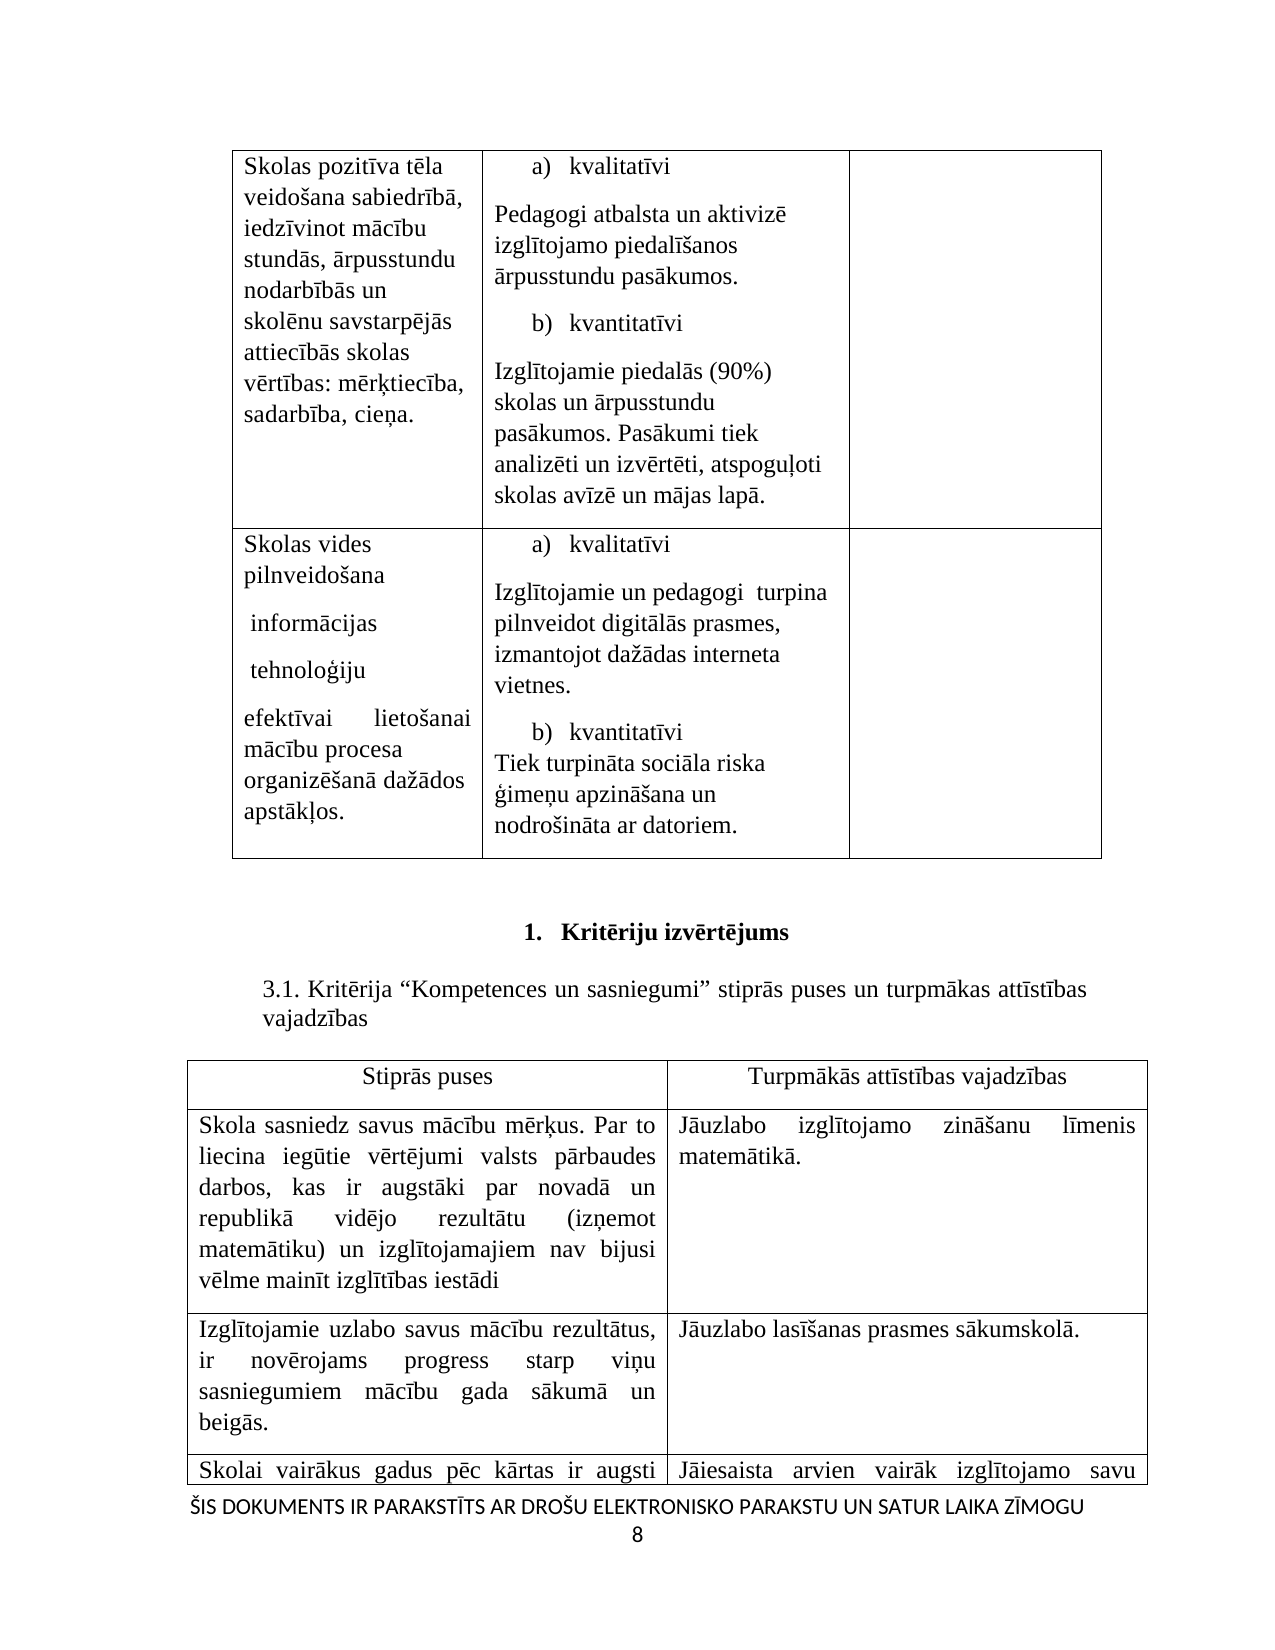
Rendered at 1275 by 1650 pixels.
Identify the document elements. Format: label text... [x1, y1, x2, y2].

table_cell kvalitatīvi Izglītojamie un pedagogi turpina pilnveidot digitālās prasmes, izmantojot dažādas interneta vietnes. kvantitatīvi Tiek turpināta sociāla riska ģimeņu apzināšana un nodrošināta ar datoriem. [483, 529, 849, 858]
table_cell [850, 151, 1101, 528]
table_cell Jāuzlabo lasīšanas prasmes sākumskolā. [668, 1314, 1147, 1454]
table_header Turpmākās attīstības vajadzības [668, 1061, 1147, 1109]
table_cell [668, 1455, 1147, 1484]
table_header Stiprās puses [188, 1061, 667, 1109]
table_cell [850, 529, 1101, 858]
table_cell kvalitatīvi Pedagogi atbalsta un aktivizē izglītojamo piedalīšanos ārpusstundu pasākumos. kvantitatīvi Izglītojamie piedalās (90%) skolas un ārpusstundu pasākumos. Pasākumi tiek analizēti un izvērtēti, atspoguļoti skolas avīzē un mājas lapā. [483, 151, 849, 528]
text 3.1. Kritērija “Kompetences un sasniegumi” stiprās puses un turpmākas attīstības vajadzības [262, 974, 1087, 1032]
list Kritēriju izvērtējums [225, 917, 1087, 945]
table_cell Skola sasniedz savus mācību mērķus. Par to liecina iegūtie vērtējumi valsts pārbaudes darbos, kas ir augstāki par novadā un republikā vidējo rezultātu (izņemot matemātiku) un izglītojamajiem nav bijusi vēlme mainīt izglītības iestādi [188, 1110, 667, 1313]
table_cell Skolas vides pilnveidošana informācijas tehnoloģiju efektīvai lietošanai mācību procesa organizēšanā dažādos apstākļos. [233, 529, 482, 858]
table_cell Izglītojamie uzlabo savus mācību rezultātus, ir novērojams progress starp viņu sasniegumiem mācību gada sākumā un beigās. [188, 1314, 667, 1454]
table_cell Skolas pozitīva tēla veidošana sabiedrībā, iedzīvinot mācību stundās, ārpusstundu nodarbībās un skolēnu savstarpējās attiecībās skolas vērtības: mērķtiecība, sadarbība, cieņa. [233, 151, 482, 528]
table_cell Jāuzlabo izglītojamo zināšanu līmenis matemātikā. [668, 1110, 1147, 1313]
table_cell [188, 1455, 667, 1484]
